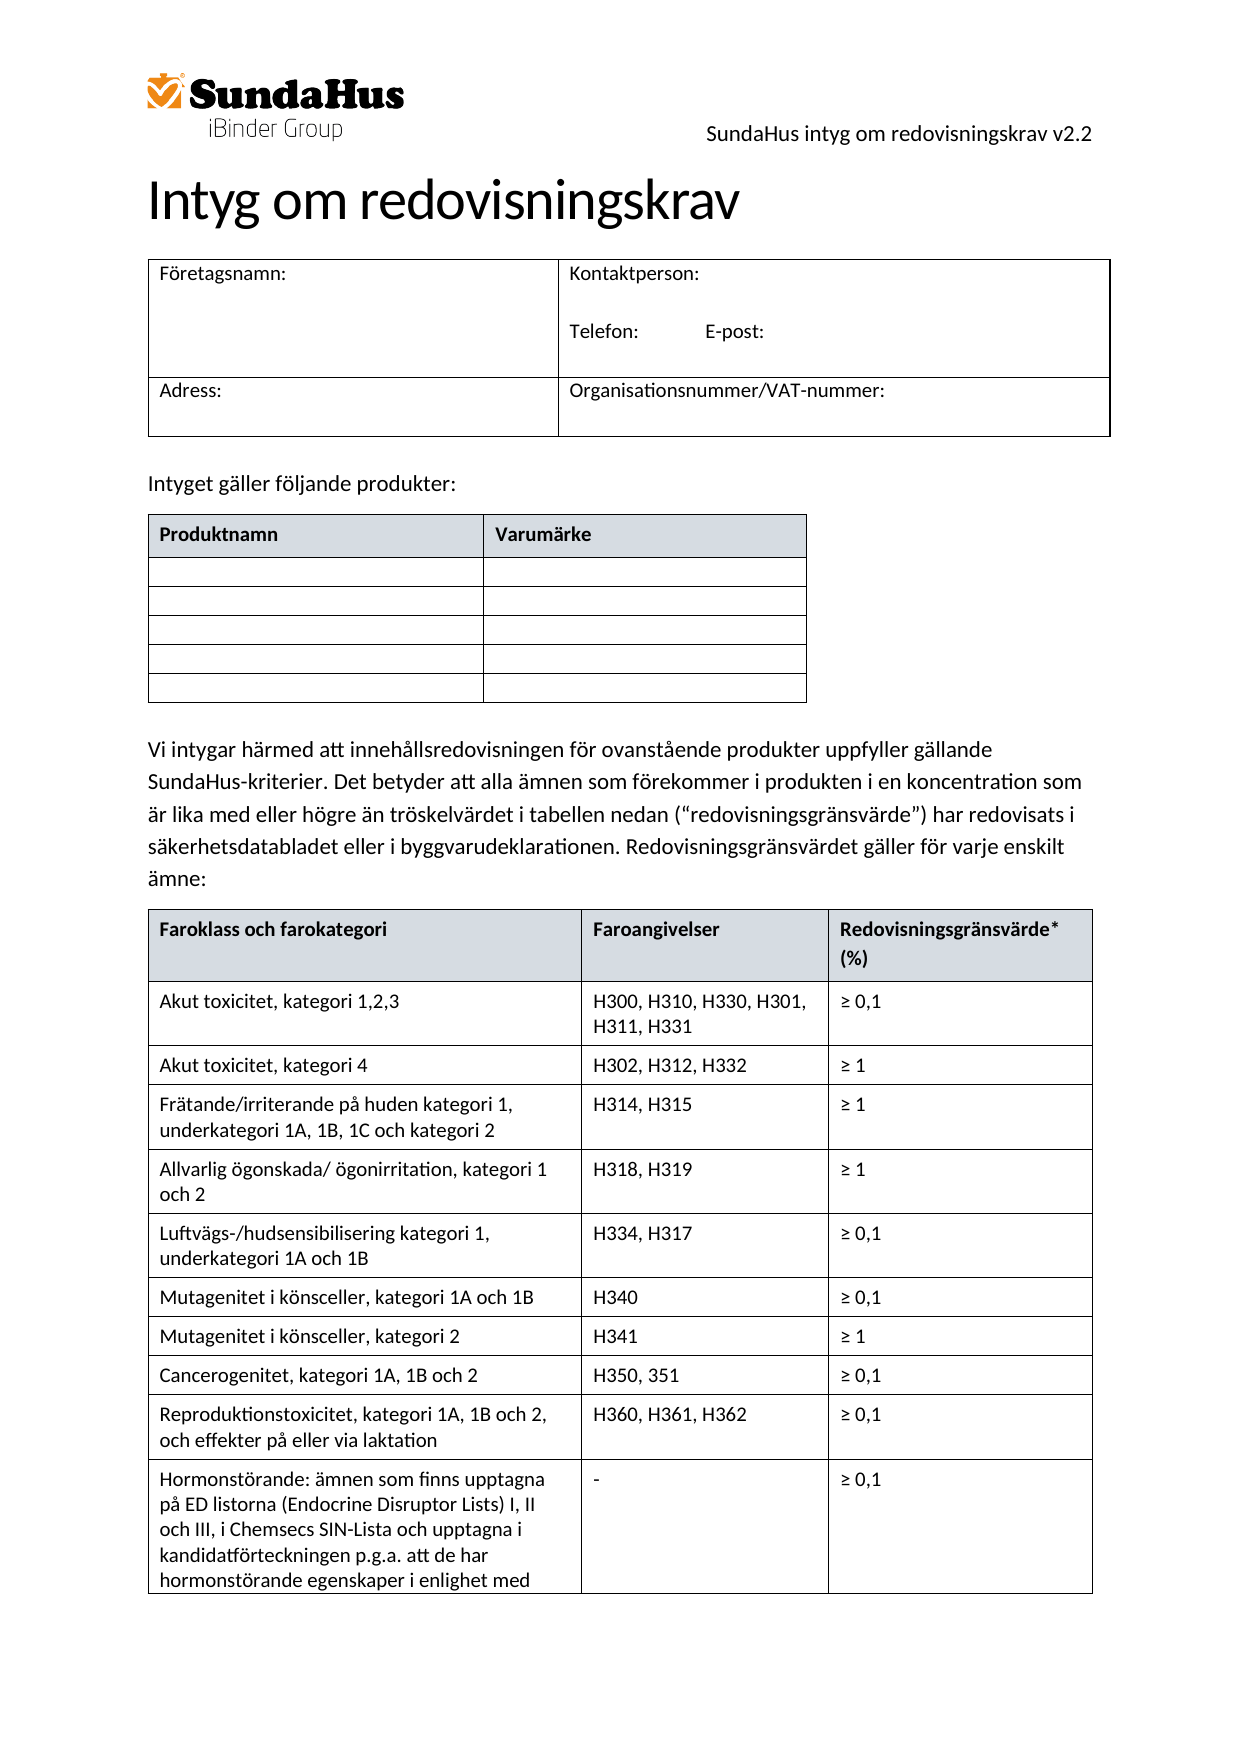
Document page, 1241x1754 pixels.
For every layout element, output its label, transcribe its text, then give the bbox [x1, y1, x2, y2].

table_cell ≥ 1 [829, 1150, 1092, 1213]
table_cell [484, 645, 806, 673]
table_cell ≥ 1 [829, 1317, 1092, 1355]
picture [147, 73, 404, 142]
table_cell [484, 616, 806, 644]
table_cell [484, 674, 806, 702]
table_cell [484, 558, 806, 586]
table_cell Cancerogenitet, kategori 1A, 1B och 2 [149, 1356, 581, 1394]
table_cell Akut toxicitet, kategori 1,2,3 [149, 982, 581, 1045]
table_cell ≥ 0,1 [829, 1356, 1092, 1394]
table_cell H302, H312, H332 [582, 1046, 828, 1084]
table_cell Luftvägs-/hudsensibilisering kategori 1, underkategori 1A och 1B [149, 1214, 581, 1277]
table_cell Allvarlig ögonskada/ ögonirritation, kategori 1 och 2 [149, 1150, 581, 1213]
table_cell ≥ 0,1 [829, 982, 1092, 1045]
table_cell Mutagenitet i könsceller, kategori 1A och 1B [149, 1278, 581, 1316]
table_cell H341 [582, 1317, 828, 1355]
table_header Kontaktperson: Telefon: E-post: [559, 260, 1109, 377]
table_cell H318, H319 [582, 1150, 828, 1213]
text Vi intygar härmed att innehållsredovisningen för ovanstående produkter uppfyller gällande SundaHus-kriterier. Det betyder att alla ämnen som förekommer i produkten i en koncentration som är lika med eller högre än tröskelvärdet i tabellen nedan (“redovisningsgränsvärde”) har redovisats i säkerhetsdatabladet eller i byggvarudeklarationen. Redovisningsgränsvärdet gäller för varje enskilt ämne: [148, 735, 1093, 892]
table_cell - [582, 1460, 828, 1593]
table_cell H340 [582, 1278, 828, 1316]
table_cell [149, 616, 483, 644]
table_header Redovisningsgränsvärde* (%) [829, 910, 1092, 981]
table_header Faroklass och farokategori [149, 910, 581, 981]
table_cell [149, 674, 483, 702]
table_cell H360, H361, H362 [582, 1395, 828, 1458]
table_header Varumärke [484, 515, 806, 557]
table_cell Reproduktionstoxicitet, kategori 1A, 1B och 2, och effekter på eller via laktation [149, 1395, 581, 1458]
table_header Företagsnamn: [149, 260, 558, 377]
table_cell Organisationsnummer/VAT-nummer: [559, 378, 1109, 436]
table_cell Frätande/irriterande på huden kategori 1, underkategori 1A, 1B, 1C och kategori 2 [149, 1085, 581, 1148]
table_cell H334, H317 [582, 1214, 828, 1277]
table_cell [149, 558, 483, 586]
table_cell [484, 587, 806, 615]
table_cell ≥ 0,1 [829, 1460, 1092, 1593]
table_cell [149, 587, 483, 615]
table_cell Adress: [149, 378, 558, 436]
table_cell ≥ 0,1 [829, 1395, 1092, 1458]
table_cell H314, H315 [582, 1085, 828, 1148]
table_cell ≥ 0,1 [829, 1214, 1092, 1277]
table_cell Mutagenitet i könsceller, kategori 2 [149, 1317, 581, 1355]
table_cell ≥ 0,1 [829, 1278, 1092, 1316]
table_cell ≥ 1 [829, 1046, 1092, 1084]
text Intyget gäller följande produkter: [148, 469, 1093, 497]
table_cell [149, 645, 483, 673]
table_header Produktnamn [149, 515, 483, 557]
table_cell Akut toxicitet, kategori 4 [149, 1046, 581, 1084]
table_cell H300, H310, H330, H301, H311, H331 [582, 982, 828, 1045]
table_header Faroangivelser [582, 910, 828, 981]
title Intyg om redovisningskrav [148, 162, 1093, 234]
table_cell ≥ 1 [829, 1085, 1092, 1148]
table_cell H350, 351 [582, 1356, 828, 1394]
